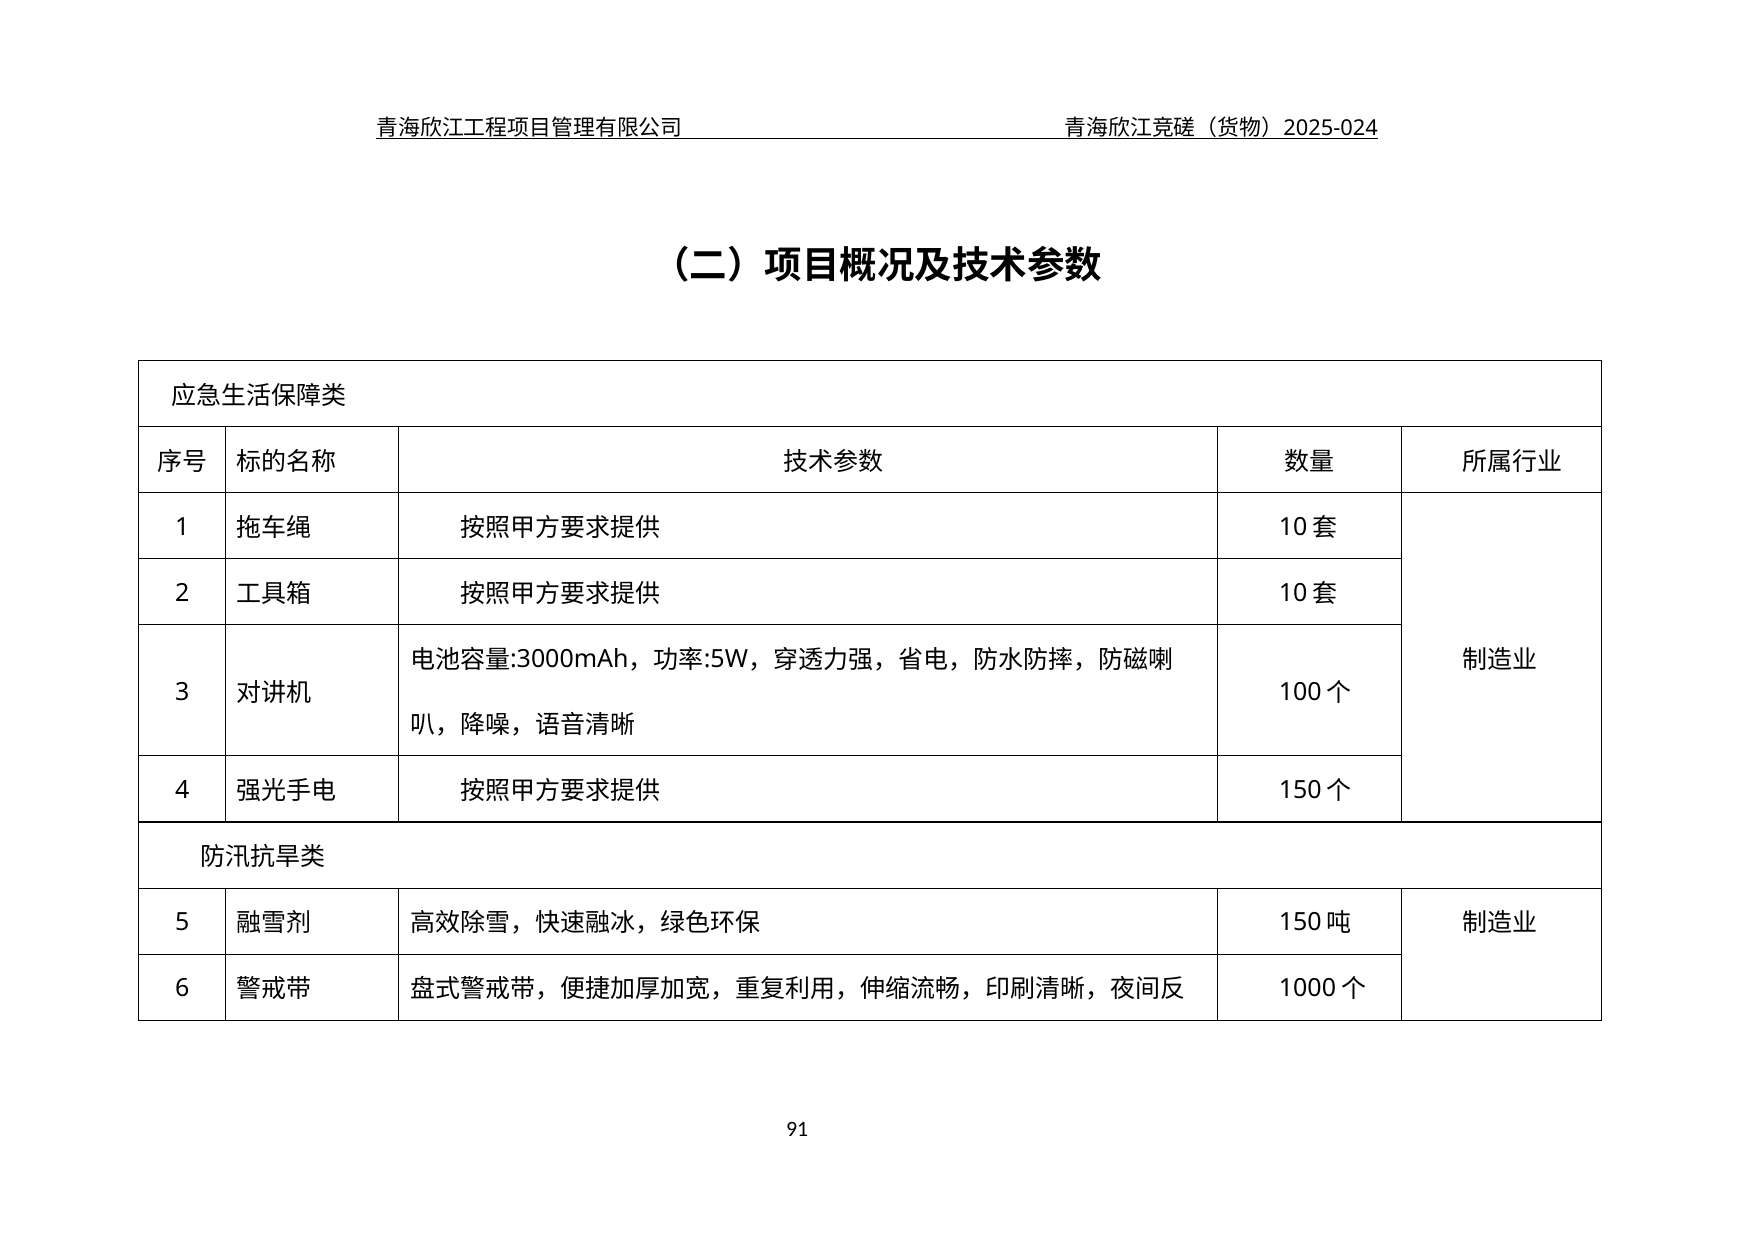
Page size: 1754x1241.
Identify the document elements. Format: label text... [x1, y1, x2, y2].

table_cell 制造业 [1402, 493, 1601, 821]
table_cell 1000个 [1218, 955, 1401, 1019]
table_cell 制造业 [1402, 889, 1601, 1019]
table_cell 工具箱 [226, 559, 398, 624]
table_cell 标的名称 [226, 427, 398, 492]
table_cell 警戒带 [226, 955, 398, 1019]
table_cell 防汛抗旱类 [139, 823, 1601, 887]
table_cell 所属行业 [1402, 427, 1601, 492]
table_cell 150吨 [1218, 889, 1401, 953]
table_cell 4 [139, 756, 225, 821]
table_header 应急生活保障类 [139, 361, 1601, 426]
table_cell 按照甲方要求提供 [399, 559, 1217, 624]
table_cell 100个 [1218, 625, 1401, 755]
table_cell 序号 [139, 427, 225, 492]
table_cell 数量 [1218, 427, 1401, 492]
table_cell 10套 [1218, 493, 1401, 558]
table_cell 强光手电 [226, 756, 398, 821]
table_cell 10套 [1218, 559, 1401, 624]
table_cell 3 [139, 625, 225, 755]
table_cell 拖车绳 [226, 493, 398, 558]
table_cell 按照甲方要求提供 [399, 493, 1217, 558]
table_cell 高效除雪，快速融冰，绿色环保 [399, 889, 1217, 953]
table_cell 对讲机 [226, 625, 398, 755]
table_cell 电池容量:3000mAh，功率:5W，穿透力强，省电，防水防摔，防磁喇叭，降噪，语音清晰 [399, 625, 1217, 755]
table_cell 融雪剂 [226, 889, 398, 953]
table_cell 5 [139, 889, 225, 953]
table_cell 按照甲方要求提供 [399, 756, 1217, 821]
table_cell 技术参数 [399, 427, 1217, 492]
table_cell 150个 [1218, 756, 1401, 821]
table_cell 1 [139, 493, 225, 558]
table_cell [399, 955, 1217, 1019]
list （二）项目概况及技术参数 [150, 230, 1604, 295]
table_cell 6 [139, 955, 225, 1019]
table_cell 2 [139, 559, 225, 624]
